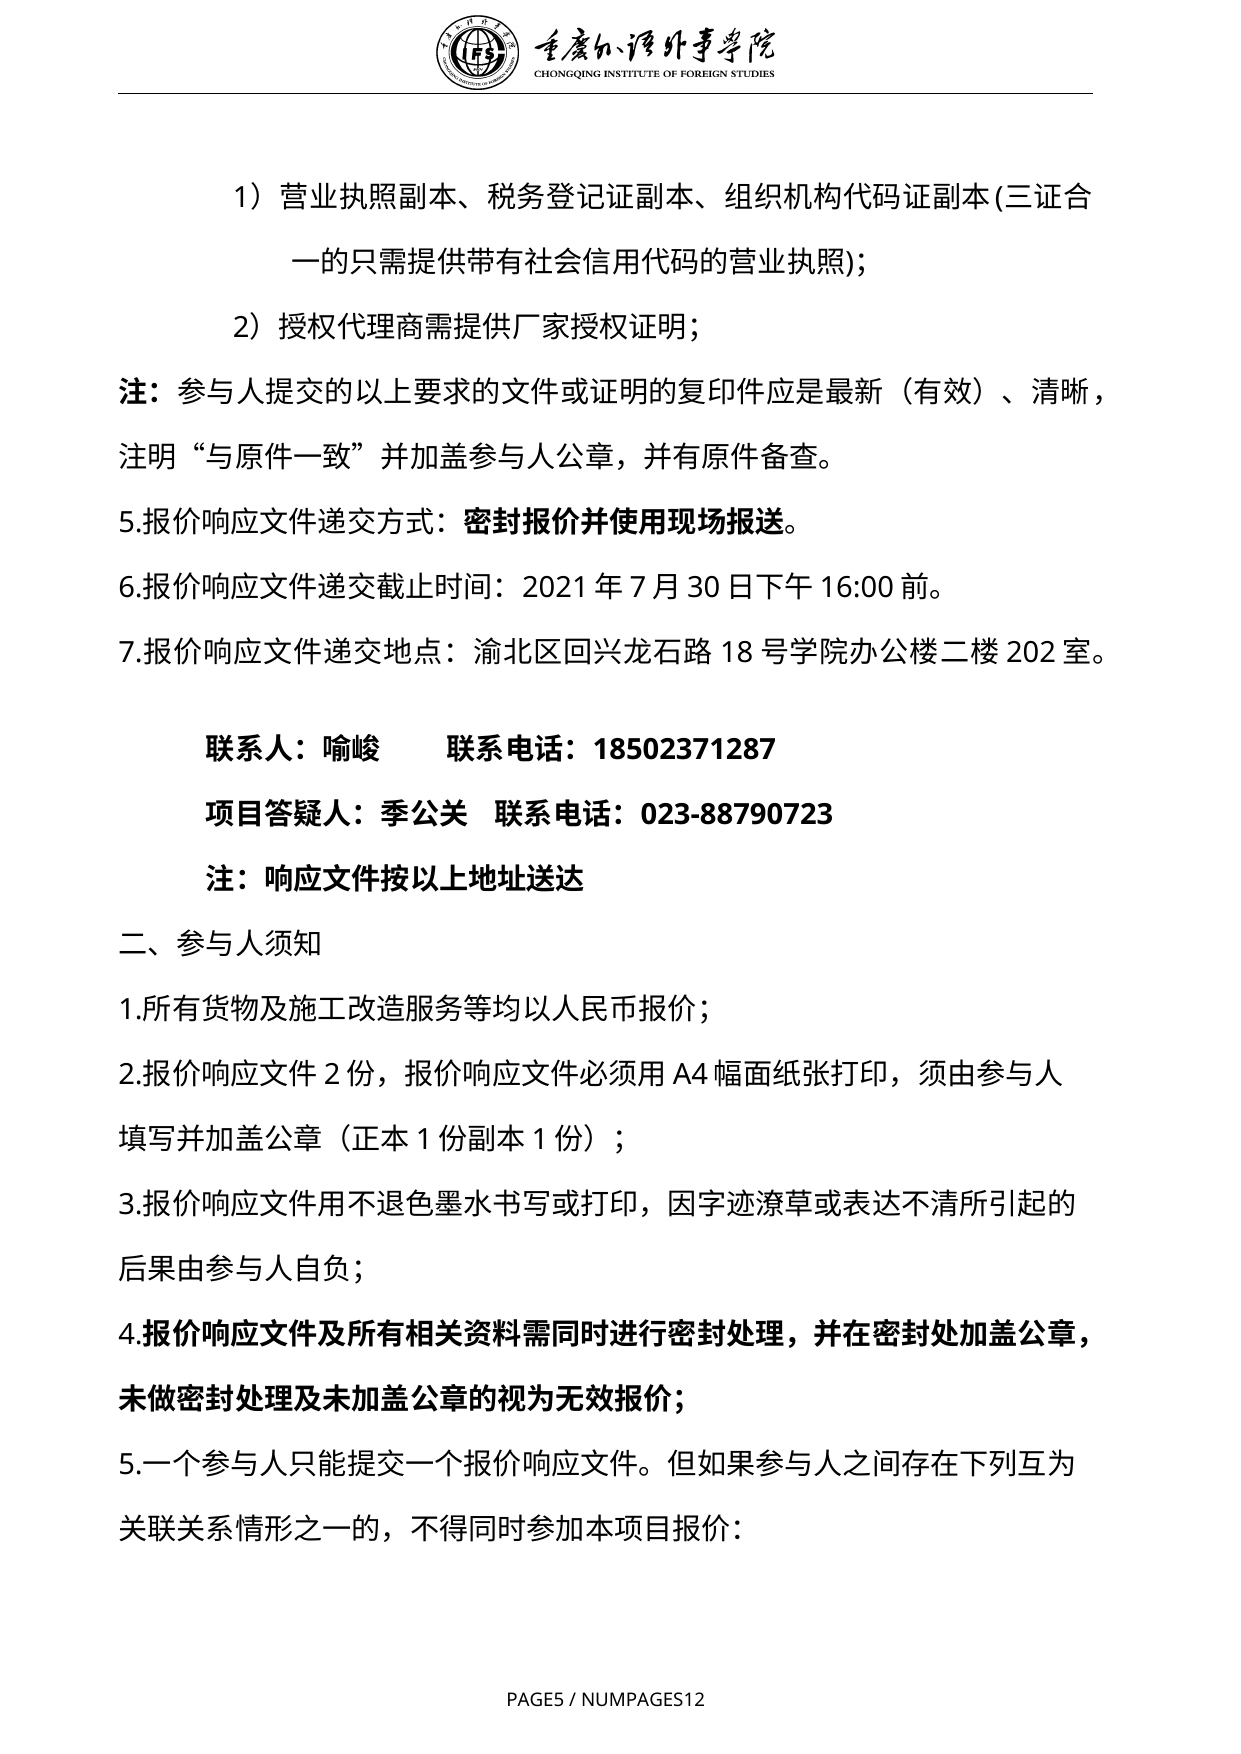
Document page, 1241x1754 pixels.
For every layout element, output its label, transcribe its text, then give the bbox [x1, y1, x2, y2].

text 2.报价响应文件2份，报价响应文件必须用A4幅面纸张打印，须由参与人填写并加盖公章（正本1份副本1份）； [118, 1039, 1093, 1169]
text 5.一个参与人只能提交一个报价响应文件。但如果参与人之间存在下列互为关联关系情形之一的，不得同时参加本项目报价： [118, 1429, 1093, 1559]
text 7.报价响应文件递交地点：渝北区回兴龙石路18号学院办公楼二楼202室。 [118, 617, 1093, 714]
text 6.报价响应文件递交截止时间：2021年7月30日下午16:00前。 [118, 552, 1093, 617]
text 5.报价响应文件递交方式：密封报价并使用现场报送。 [118, 487, 1093, 552]
text 项目答疑人：季公关 联系电话：023-88790723 [206, 779, 1093, 844]
text 二、参与人须知 [118, 909, 1093, 974]
text 1.所有货物及施工改造服务等均以人民币报价； [118, 974, 1093, 1039]
text 4.报价响应文件及所有相关资料需同时进行密封处理，并在密封处加盖公章，未做密封处理及未加盖公章的视为无效报价； [118, 1299, 1093, 1429]
text 1）营业执照副本、税务登记证副本、组织机构代码证副本(三证合一的只需提供带有社会信用代码的营业执照)； [233, 162, 1093, 292]
text 3.报价响应文件用不退色墨水书写或打印，因字迹潦草或表达不清所引起的后果由参与人自负； [118, 1169, 1093, 1299]
list 注：参与人提交的以上要求的文件或证明的复印件应是最新（有效）、清晰，注明“与原件一致”并加盖参与人公章，并有原件备查。 [118, 357, 1093, 487]
text 2）授权代理商需提供厂家授权证明； [233, 292, 1093, 357]
text 注：响应文件按以上地址送达 [206, 844, 1093, 909]
text 联系人：喻峻 联系电话：18502371287 [206, 714, 1093, 779]
